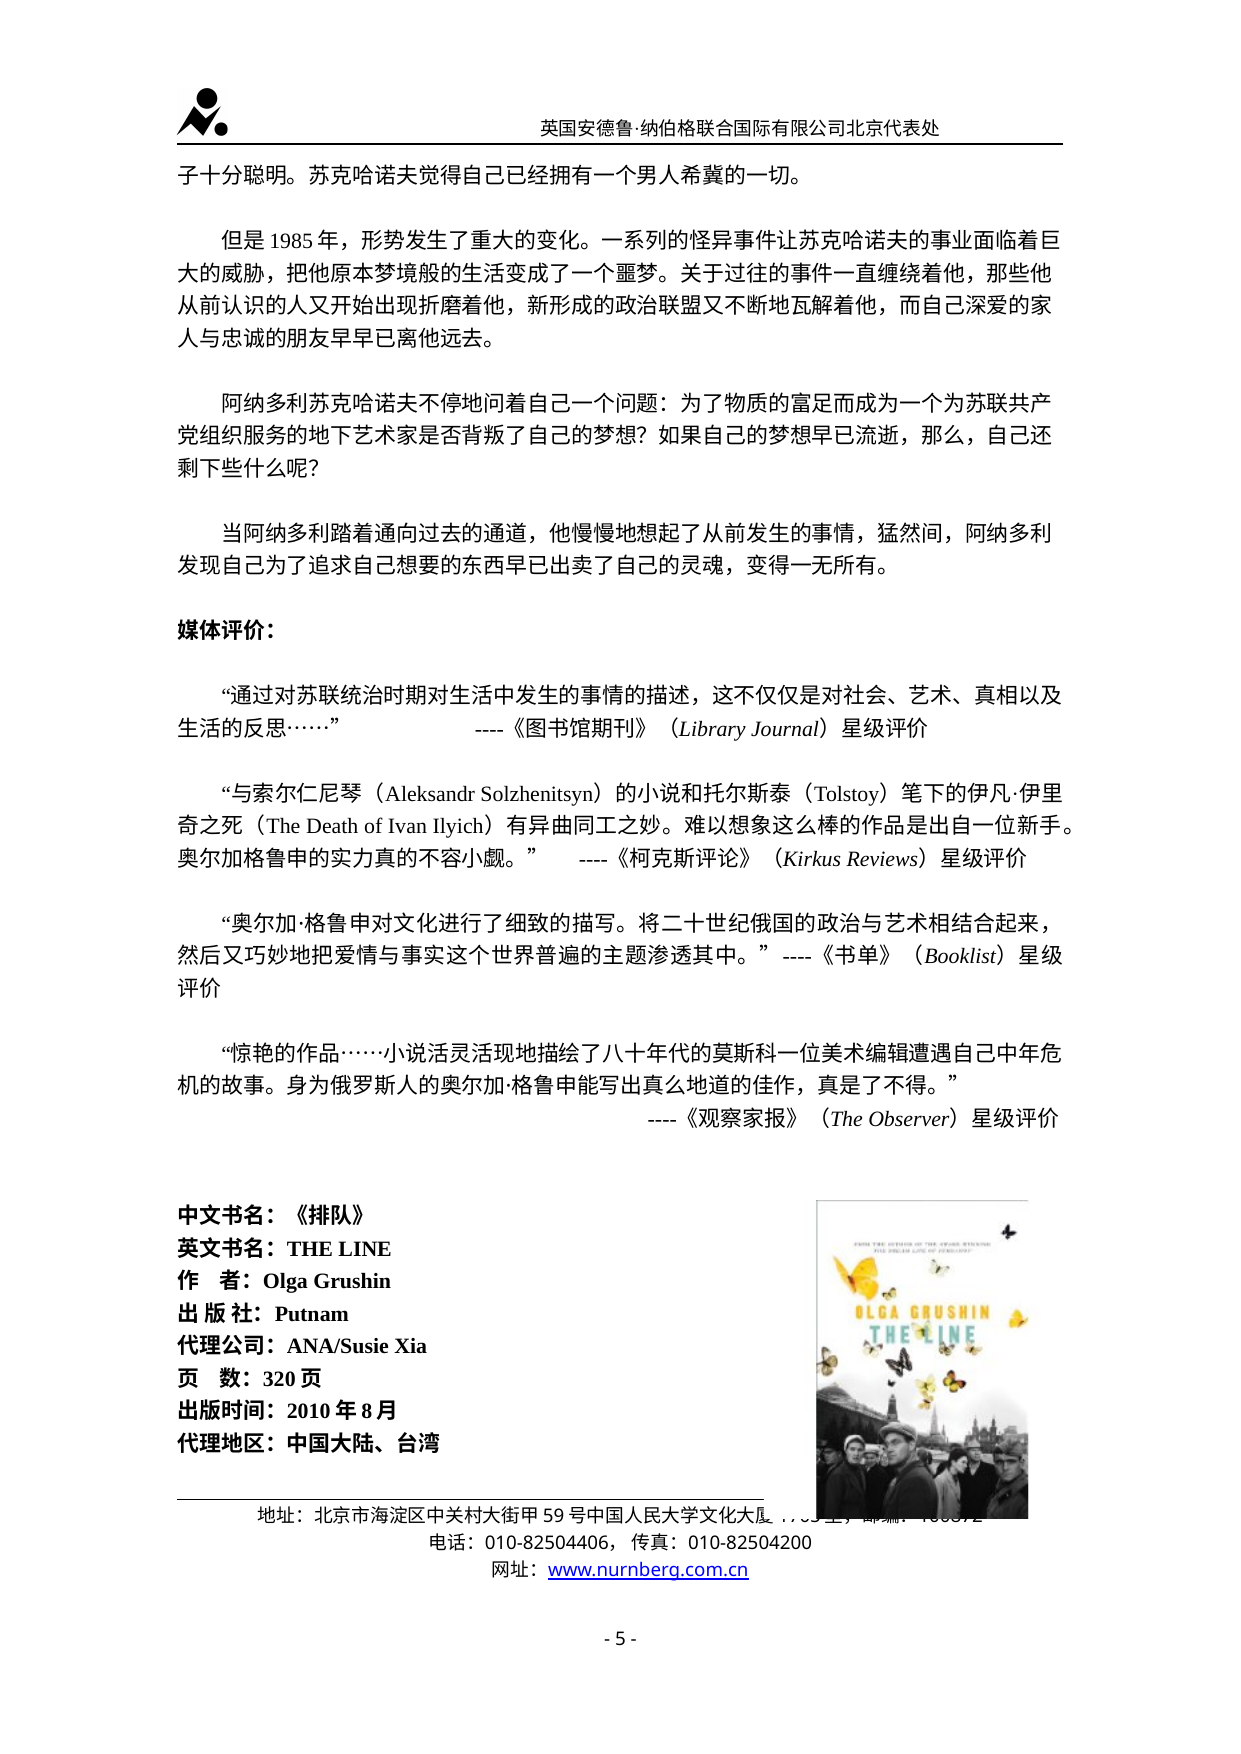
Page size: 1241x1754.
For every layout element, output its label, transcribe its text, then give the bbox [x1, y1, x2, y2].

text 中文书名：《排队》 [177, 1198, 1063, 1230]
text 但是1985年，形势发生了重大的变化。一系列的怪异事件让苏克哈诺夫的事业面临着巨大的威胁，把他原本梦境般的生活变成了一个噩梦。关于过往的事件一直缠绕着他，那些他从前认识的人又开始出现折磨着他，新形成的政治联盟又不断地瓦解着他，而自己深爱的家人与忠诚的朋友早早已离他远去。 [177, 223, 1063, 353]
text “奥尔加·格鲁申对文化进行了细致的描写。将二十世纪俄国的政治与艺术相结合起来，然后又巧妙地把爱情与事实这个世界普遍的主题渗透其中。”----《书单》（Booklist）星级评价 [177, 905, 1063, 1003]
text 页 数：320页 [177, 1360, 763, 1393]
text 代理地区：中国大陆、台湾 [177, 1425, 763, 1458]
text 阿纳多利苏克哈诺夫不停地问着自己一个问题：为了物质的富足而成为一个为苏联共产党组织服务的地下艺术家是否背叛了自己的梦想？如果自己的梦想早已流逝，那么，自己还剩下些什么呢？ [177, 385, 1063, 483]
text “通过对苏联统治时期对生活中发生的事情的描述，这不仅仅是对社会、艺术、真相以及生活的反思……” ----《图书馆期刊》（Library Journal）星级评价 [177, 678, 1063, 743]
text 出版时间：2010年8月 [177, 1393, 763, 1425]
text “惊艳的作品……小说活灵活现地描绘了八十年代的莫斯科一位美术编辑遭遇自己中年危机的故事。身为俄罗斯人的奥尔加·格鲁申能写出真么地道的佳作，真是了不得。” [177, 1035, 1063, 1100]
text 当阿纳多利踏着通向过去的通道，他慢慢地想起了从前发生的事情，猛然间，阿纳多利发现自己为了追求自己想要的东西早已出卖了自己的灵魂，变得一无所有。 [177, 515, 1063, 580]
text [177, 158, 1063, 190]
text 媒体评价： [177, 613, 1063, 645]
text 英文书名：THE LINE [177, 1230, 763, 1263]
text 作 者：Olga Grushin [177, 1263, 763, 1295]
picture [763, 1200, 1083, 1519]
text ----《观察家报》（The Observer）星级评价 [177, 1100, 1063, 1133]
picture [176, 88, 228, 136]
text 代理公司：ANA/Susie Xia [177, 1328, 763, 1360]
text 出 版 社：Putnam [177, 1295, 763, 1328]
text “与索尔仁尼琴（Aleksandr Solzhenitsyn）的小说和托尔斯泰（Tolstoy）笔下的伊凡·伊里奇之死（The Death of Ivan Ilyich）有异曲同工之妙。难以想象这么棒的作品是出自一位新手。奥尔加格鲁申的实力真的不容小觑。” ----《柯克斯评论》（Kirkus Reviews）星级评价 [177, 775, 1063, 873]
